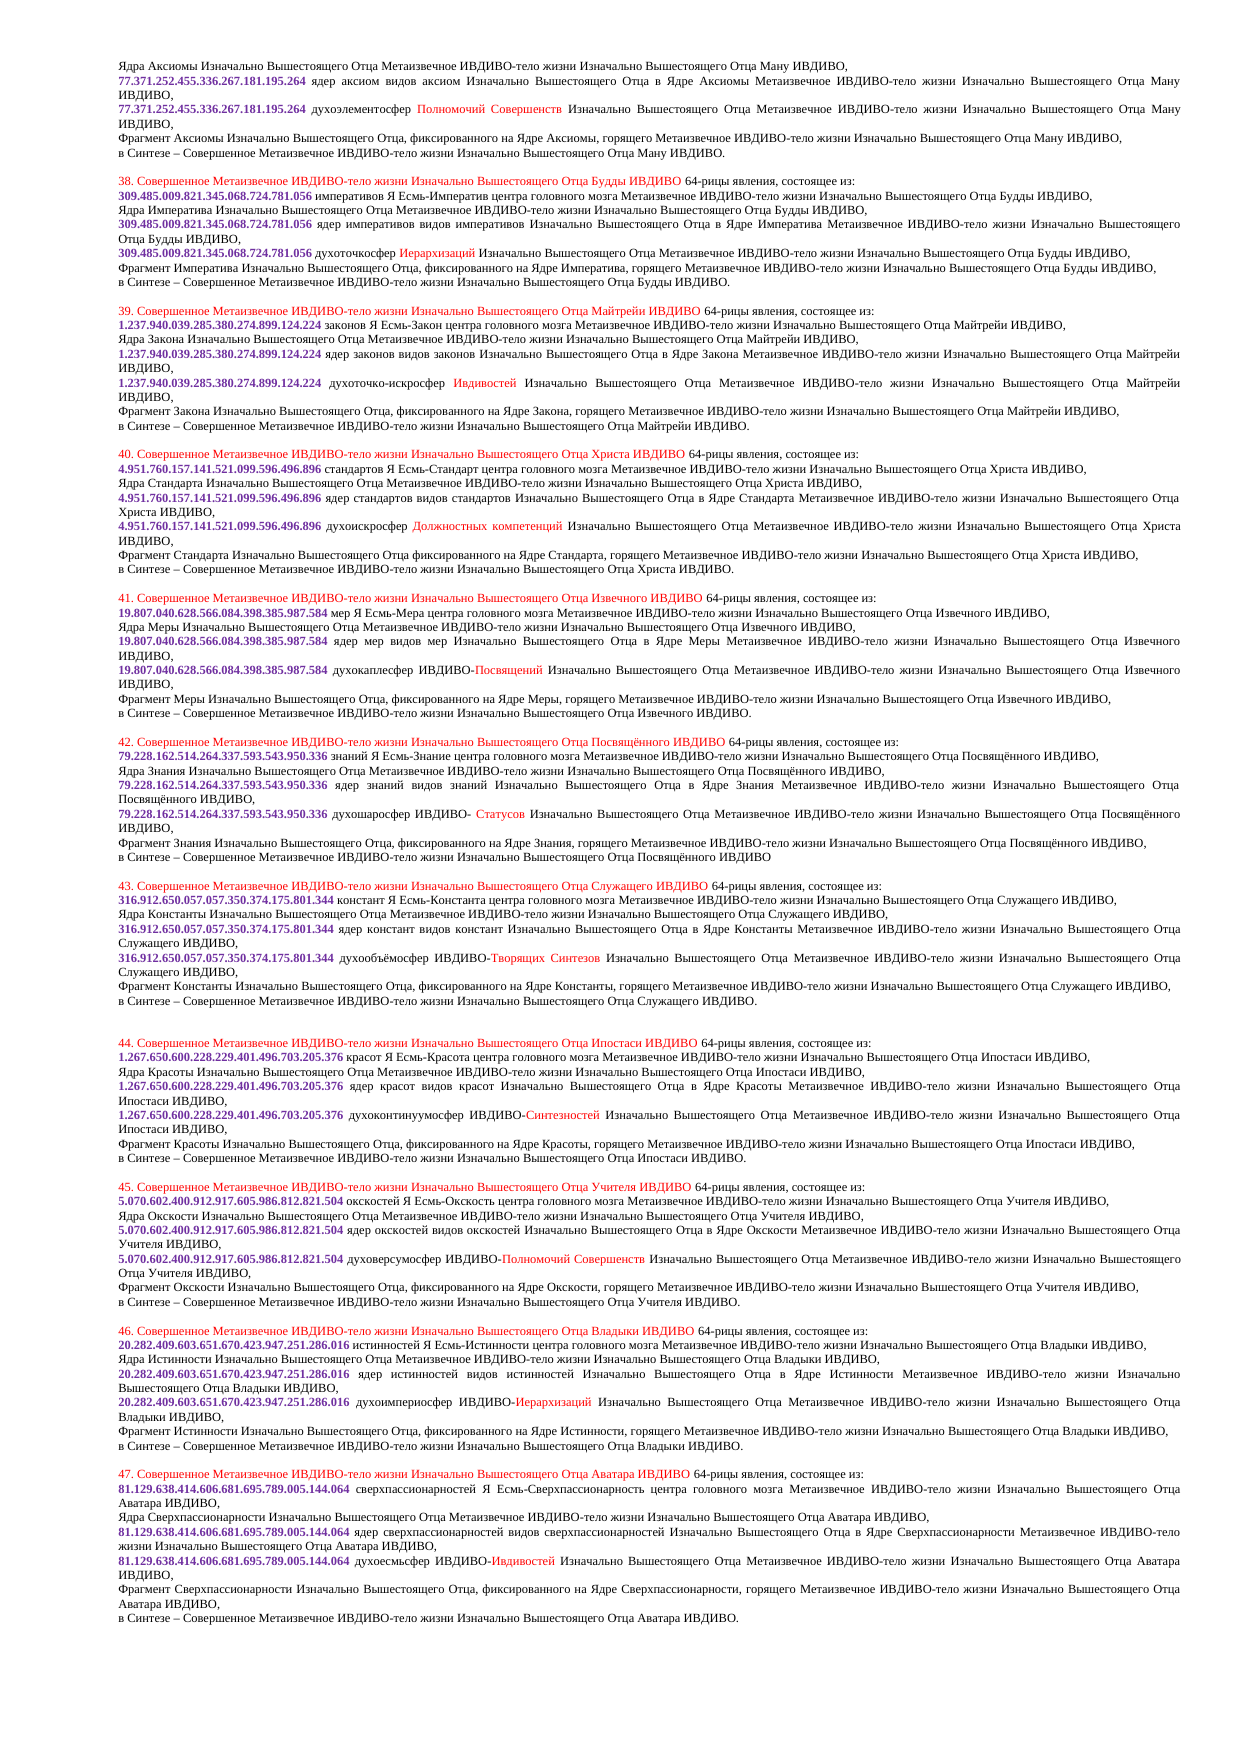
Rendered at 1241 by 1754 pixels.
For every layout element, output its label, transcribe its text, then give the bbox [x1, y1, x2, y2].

text Ядра Меры Изначально Вышестоящего Отца Метаизвечное ИВДИВО-тело жизни Изначально Вышестоящего Отца Извечного ИВДИВО, [118, 620, 1181, 634]
text 81.129.638.414.606.681.695.789.005.144.064 духоесмьсфер ИВДИВО-Ивдивостей Изначально Вышестоящего Отца Метаизвечное ИВДИВО-тело жизни Изначально Вышестоящего Отца Аватара ИВДИВО, [118, 1553, 1181, 1582]
text 20.282.409.603.651.670.423.947.251.286.016 истинностей Я Есмь-Истинности центра головного мозга Метаизвечное ИВДИВО-тело жизни Изначально Вышестоящего Отца Владыки ИВДИВО, [118, 1338, 1181, 1352]
text 316.912.650.057.057.350.374.175.801.344 духообъёмосфер ИВДИВО-Творящих Синтезов Изначально Вышестоящего Отца Метаизвечное ИВДИВО-тело жизни Изначально Вышестоящего Отца Служащего ИВДИВО, [118, 950, 1181, 979]
text 5.070.602.400.912.917.605.986.812.821.504 ядер окскостей видов окскостей Изначально Вышестоящего Отца в Ядре Окскости Метаизвечное ИВДИВО-тело жизни Изначально Вышестоящего Отца Учителя ИВДИВО, [118, 1223, 1181, 1251]
text 81.129.638.414.606.681.695.789.005.144.064 ядер сверхпассионарностей видов сверхпассионарностей Изначально Вышестоящего Отца в Ядре Сверхпассионарности Метаизвечное ИВДИВО-тело жизни Изначально Вышестоящего Отца Аватара ИВДИВО, [118, 1524, 1181, 1553]
text в Синтезе – Совершенное Метаизвечное ИВДИВО-тело жизни Изначально Вышестоящего Отца Служащего ИВДИВО. [118, 993, 1181, 1008]
text 40. Совершенное Метаизвечное ИВДИВО-тело жизни Изначально Вышестоящего Отца Христа ИВДИВО 64-рицы явления, состоящее из: [118, 447, 1181, 462]
text 5.070.602.400.912.917.605.986.812.821.504 духоверсумосфер ИВДИВО-Полномочий Совершенств Изначально Вышестоящего Отца Метаизвечное ИВДИВО-тело жизни Изначально Вышестоящего Отца Учителя ИВДИВО, [118, 1251, 1181, 1280]
text Ядра Сверхпассионарности Изначально Вышестоящего Отца Метаизвечное ИВДИВО-тело жизни Изначально Вышестоящего Отца Аватара ИВДИВО, [118, 1510, 1181, 1524]
text 1.237.940.039.285.380.274.899.124.224 ядер законов видов законов Изначально Вышестоящего Отца в Ядре Закона Метаизвечное ИВДИВО-тело жизни Изначально Вышестоящего Отца Майтрейи ИВДИВО, [118, 347, 1181, 375]
text 1.267.650.600.228.229.401.496.703.205.376 духоконтинуумосфер ИВДИВО-Синтезностей Изначально Вышестоящего Отца Метаизвечное ИВДИВО-тело жизни Изначально Вышестоящего Отца Ипостаси ИВДИВО, [118, 1108, 1181, 1136]
text в Синтезе – Совершенное Метаизвечное ИВДИВО-тело жизни Изначально Вышестоящего Отца Будды ИВДИВО. [118, 275, 1181, 289]
text 316.912.650.057.057.350.374.175.801.344 констант Я Есмь-Константа центра головного мозга Метаизвечное ИВДИВО-тело жизни Изначально Вышестоящего Отца Служащего ИВДИВО, [118, 893, 1181, 907]
text в Синтезе – Совершенное Метаизвечное ИВДИВО-тело жизни Изначально Вышестоящего Отца Посвящённого ИВДИВО [118, 850, 1181, 864]
text 5.070.602.400.912.917.605.986.812.821.504 окскостей Я Есмь-Окскость центра головного мозга Метаизвечное ИВДИВО-тело жизни Изначально Вышестоящего Отца Учителя ИВДИВО, [118, 1194, 1181, 1208]
text 19.807.040.628.566.084.398.385.987.584 духокаплесфер ИВДИВО-Посвящений Изначально Вышестоящего Отца Метаизвечное ИВДИВО-тело жизни Изначально Вышестоящего Отца Извечного ИВДИВО, [118, 663, 1181, 692]
text 4.951.760.157.141.521.099.596.496.896 стандартов Я Есмь-Стандарт центра головного мозга Метаизвечное ИВДИВО-тело жизни Изначально Вышестоящего Отца Христа ИВДИВО, [118, 462, 1181, 476]
text 79.228.162.514.264.337.593.543.950.336 знаний Я Есмь-Знание центра головного мозга Метаизвечное ИВДИВО-тело жизни Изначально Вышестоящего Отца Посвящённого ИВДИВО, [118, 749, 1181, 763]
text 44. Совершенное Метаизвечное ИВДИВО-тело жизни Изначально Вышестоящего Отца Ипостаси ИВДИВО 64-рицы явления, состоящее из: [118, 1036, 1181, 1050]
text в Синтезе – Совершенное Метаизвечное ИВДИВО-тело жизни Изначально Вышестоящего Отца Аватара ИВДИВО. [118, 1611, 1181, 1625]
text Фрагмент Знания Изначально Вышестоящего Отца, фиксированного на Ядре Знания, горящего Метаизвечное ИВДИВО-тело жизни Изначально Вышестоящего Отца Посвящённого ИВДИВО, [118, 835, 1181, 850]
text 43. Совершенное Метаизвечное ИВДИВО-тело жизни Изначально Вышестоящего Отца Служащего ИВДИВО 64-рицы явления, состоящее из: [118, 878, 1181, 893]
text Фрагмент Сверхпассионарности Изначально Вышестоящего Отца, фиксированного на Ядре Сверхпассионарности, горящего Метаизвечное ИВДИВО-тело жизни Изначально Вышестоящего Отца Аватара ИВДИВО, [118, 1582, 1181, 1611]
text в Синтезе – Совершенное Метаизвечное ИВДИВО-тело жизни Изначально Вышестоящего Отца Ипостаси ИВДИВО. [118, 1151, 1181, 1165]
text 1.237.940.039.285.380.274.899.124.224 духоточко-искросфер Ивдивостей Изначально Вышестоящего Отца Метаизвечное ИВДИВО-тело жизни Изначально Вышестоящего Отца Майтрейи ИВДИВО, [118, 375, 1181, 404]
text Фрагмент Окскости Изначально Вышестоящего Отца, фиксированного на Ядре Окскости, горящего Метаизвечное ИВДИВО-тело жизни Изначально Вышестоящего Отца Учителя ИВДИВО, [118, 1280, 1181, 1294]
text Фрагмент Истинности Изначально Вышестоящего Отца, фиксированного на Ядре Истинности, горящего Метаизвечное ИВДИВО-тело жизни Изначально Вышестоящего Отца Владыки ИВДИВО, [118, 1424, 1181, 1438]
text Ядра Константы Изначально Вышестоящего Отца Метаизвечное ИВДИВО-тело жизни Изначально Вышестоящего Отца Служащего ИВДИВО, [118, 907, 1181, 922]
text 1.267.650.600.228.229.401.496.703.205.376 красот Я Есмь-Красота центра головного мозга Метаизвечное ИВДИВО-тело жизни Изначально Вышестоящего Отца Ипостаси ИВДИВО, [118, 1050, 1181, 1064]
text 20.282.409.603.651.670.423.947.251.286.016 ядер истинностей видов истинностей Изначально Вышестоящего Отца в Ядре Истинности Метаизвечное ИВДИВО-тело жизни Изначально Вышестоящего Отца Владыки ИВДИВО, [118, 1366, 1181, 1395]
text Ядра Императива Изначально Вышестоящего Отца Метаизвечное ИВДИВО-тело жизни Изначально Вышестоящего Отца Будды ИВДИВО, [118, 203, 1181, 217]
text 20.282.409.603.651.670.423.947.251.286.016 духоимпериосфер ИВДИВО-Иерархизаций Изначально Вышестоящего Отца Метаизвечное ИВДИВО-тело жизни Изначально Вышестоящего Отца Владыки ИВДИВО, [118, 1395, 1181, 1424]
text в Синтезе – Совершенное Метаизвечное ИВДИВО-тело жизни Изначально Вышестоящего Отца Владыки ИВДИВО. [118, 1438, 1181, 1453]
text 309.485.009.821.345.068.724.781.056 ядер императивов видов императивов Изначально Вышестоящего Отца в Ядре Императива Метаизвечное ИВДИВО-тело жизни Изначально Вышестоящего Отца Будды ИВДИВО, [118, 217, 1181, 246]
text Фрагмент Закона Изначально Вышестоящего Отца, фиксированного на Ядре Закона, горящего Метаизвечное ИВДИВО-тело жизни Изначально Вышестоящего Отца Майтрейи ИВДИВО, [118, 404, 1181, 418]
text 41. Совершенное Метаизвечное ИВДИВО-тело жизни Изначально Вышестоящего Отца Извечного ИВДИВО 64-рицы явления, состоящее из: [118, 591, 1181, 605]
text 19.807.040.628.566.084.398.385.987.584 ядер мер видов мер Изначально Вышестоящего Отца в Ядре Меры Метаизвечное ИВДИВО-тело жизни Изначально Вышестоящего Отца Извечного ИВДИВО, [118, 634, 1181, 663]
text 1.267.650.600.228.229.401.496.703.205.376 ядер красот видов красот Изначально Вышестоящего Отца в Ядре Красоты Метаизвечное ИВДИВО-тело жизни Изначально Вышестоящего Отца Ипостаси ИВДИВО, [118, 1079, 1181, 1108]
text 39. Совершенное Метаизвечное ИВДИВО-тело жизни Изначально Вышестоящего Отца Майтрейи ИВДИВО 64-рицы явления, состоящее из: [118, 303, 1181, 318]
text 19.807.040.628.566.084.398.385.987.584 мер Я Есмь-Мера центра головного мозга Метаизвечное ИВДИВО-тело жизни Изначально Вышестоящего Отца Извечного ИВДИВО, [118, 605, 1181, 620]
text в Синтезе – Совершенное Метаизвечное ИВДИВО-тело жизни Изначально Вышестоящего Отца Извечного ИВДИВО. [118, 706, 1181, 720]
text Ядра Красоты Изначально Вышестоящего Отца Метаизвечное ИВДИВО-тело жизни Изначально Вышестоящего Отца Ипостаси ИВДИВО, [118, 1064, 1181, 1079]
text 77.371.252.455.336.267.181.195.264 духоэлементосфер Полномочий Совершенств Изначально Вышестоящего Отца Метаизвечное ИВДИВО-тело жизни Изначально Вышестоящего Отца Ману ИВДИВО, [118, 102, 1181, 131]
text 77.371.252.455.336.267.181.195.264 ядер аксиом видов аксиом Изначально Вышестоящего Отца в Ядре Аксиомы Метаизвечное ИВДИВО-тело жизни Изначально Вышестоящего Отца Ману ИВДИВО, [118, 73, 1181, 102]
text 46. Совершенное Метаизвечное ИВДИВО-тело жизни Изначально Вышестоящего Отца Владыки ИВДИВО 64-рицы явления, состоящее из: [118, 1323, 1181, 1338]
text Фрагмент Аксиомы Изначально Вышестоящего Отца, фиксированного на Ядре Аксиомы, горящего Метаизвечное ИВДИВО-тело жизни Изначально Вышестоящего Отца Ману ИВДИВО, [118, 131, 1181, 145]
text Фрагмент Константы Изначально Вышестоящего Отца, фиксированного на Ядре Константы, горящего Метаизвечное ИВДИВО-тело жизни Изначально Вышестоящего Отца Служащего ИВДИВО, [118, 979, 1181, 993]
text 79.228.162.514.264.337.593.543.950.336 ядер знаний видов знаний Изначально Вышестоящего Отца в Ядре Знания Метаизвечное ИВДИВО-тело жизни Изначально Вышестоящего Отца Посвящённого ИВДИВО, [118, 778, 1181, 807]
text Фрагмент Императива Изначально Вышестоящего Отца, фиксированного на Ядре Императива, горящего Метаизвечное ИВДИВО-тело жизни Изначально Вышестоящего Отца Будды ИВДИВО, [118, 260, 1181, 275]
text 45. Совершенное Метаизвечное ИВДИВО-тело жизни Изначально Вышестоящего Отца Учителя ИВДИВО 64-рицы явления, состоящее из: [118, 1179, 1181, 1194]
text 1.237.940.039.285.380.274.899.124.224 законов Я Есмь-Закон центра головного мозга Метаизвечное ИВДИВО-тело жизни Изначально Вышестоящего Отца Майтрейи ИВДИВО, [118, 318, 1181, 332]
text 79.228.162.514.264.337.593.543.950.336 духошаросфер ИВДИВО- Статусов Изначально Вышестоящего Отца Метаизвечное ИВДИВО-тело жизни Изначально Вышестоящего Отца Посвящённого ИВДИВО, [118, 807, 1181, 835]
text 42. Совершенное Метаизвечное ИВДИВО-тело жизни Изначально Вышестоящего Отца Посвящённого ИВДИВО 64-рицы явления, состоящее из: [118, 735, 1181, 749]
text в Синтезе – Совершенное Метаизвечное ИВДИВО-тело жизни Изначально Вышестоящего Отца Учителя ИВДИВО. [118, 1294, 1181, 1309]
text 4.951.760.157.141.521.099.596.496.896 духоискросфер Должностных компетенций Изначально Вышестоящего Отца Метаизвечное ИВДИВО-тело жизни Изначально Вышестоящего Отца Христа ИВДИВО, [118, 519, 1181, 548]
text 309.485.009.821.345.068.724.781.056 духоточкосфер Иерархизаций Изначально Вышестоящего Отца Метаизвечное ИВДИВО-тело жизни Изначально Вышестоящего Отца Будды ИВДИВО, [118, 246, 1181, 260]
text Ядра Стандарта Изначально Вышестоящего Отца Метаизвечное ИВДИВО-тело жизни Изначально Вышестоящего Отца Христа ИВДИВО, [118, 476, 1181, 490]
text Ядра Знания Изначально Вышестоящего Отца Метаизвечное ИВДИВО-тело жизни Изначально Вышестоящего Отца Посвящённого ИВДИВО, [118, 763, 1181, 778]
text в Синтезе – Совершенное Метаизвечное ИВДИВО-тело жизни Изначально Вышестоящего Отца Ману ИВДИВО. [118, 145, 1181, 160]
text 316.912.650.057.057.350.374.175.801.344 ядер констант видов констант Изначально Вышестоящего Отца в Ядре Константы Метаизвечное ИВДИВО-тело жизни Изначально Вышестоящего Отца Служащего ИВДИВО, [118, 922, 1181, 950]
text Ядра Окскости Изначально Вышестоящего Отца Метаизвечное ИВДИВО-тело жизни Изначально Вышестоящего Отца Учителя ИВДИВО, [118, 1208, 1181, 1223]
text в Синтезе – Совершенное Метаизвечное ИВДИВО-тело жизни Изначально Вышестоящего Отца Христа ИВДИВО. [118, 562, 1181, 577]
text 81.129.638.414.606.681.695.789.005.144.064 сверхпассионарностей Я Есмь-Сверхпассионарность центра головного мозга Метаизвечное ИВДИВО-тело жизни Изначально Вышестоящего Отца Аватара ИВДИВО, [118, 1481, 1181, 1510]
text Фрагмент Стандарта Изначально Вышестоящего Отца фиксированного на Ядре Стандарта, горящего Метаизвечное ИВДИВО-тело жизни Изначально Вышестоящего Отца Христа ИВДИВО, [118, 548, 1181, 562]
text Фрагмент Красоты Изначально Вышестоящего Отца, фиксированного на Ядре Красоты, горящего Метаизвечное ИВДИВО-тело жизни Изначально Вышестоящего Отца Ипостаси ИВДИВО, [118, 1136, 1181, 1151]
text Ядра Закона Изначально Вышестоящего Отца Метаизвечное ИВДИВО-тело жизни Изначально Вышестоящего Отца Майтрейи ИВДИВО, [118, 332, 1181, 347]
text в Синтезе – Совершенное Метаизвечное ИВДИВО-тело жизни Изначально Вышестоящего Отца Майтрейи ИВДИВО. [118, 418, 1181, 433]
text 309.485.009.821.345.068.724.781.056 императивов Я Есмь-Императив центра головного мозга Метаизвечное ИВДИВО-тело жизни Изначально Вышестоящего Отца Будды ИВДИВО, [118, 188, 1181, 203]
text 47. Совершенное Метаизвечное ИВДИВО-тело жизни Изначально Вышестоящего Отца Аватара ИВДИВО 64-рицы явления, состоящее из: [118, 1467, 1181, 1481]
text Фрагмент Меры Изначально Вышестоящего Отца, фиксированного на Ядре Меры, горящего Метаизвечное ИВДИВО-тело жизни Изначально Вышестоящего Отца Извечного ИВДИВО, [118, 692, 1181, 706]
text 38. Совершенное Метаизвечное ИВДИВО-тело жизни Изначально Вышестоящего Отца Будды ИВДИВО 64-рицы явления, состоящее из: [118, 174, 1181, 188]
text Ядра Аксиомы Изначально Вышестоящего Отца Метаизвечное ИВДИВО-тело жизни Изначально Вышестоящего Отца Ману ИВДИВО, [118, 59, 1181, 73]
text 4.951.760.157.141.521.099.596.496.896 ядер стандартов видов стандартов Изначально Вышестоящего Отца в Ядре Стандарта Метаизвечное ИВДИВО-тело жизни Изначально Вышестоящего Отца Христа ИВДИВО, [118, 490, 1181, 519]
text Ядра Истинности Изначально Вышестоящего Отца Метаизвечное ИВДИВО-тело жизни Изначально Вышестоящего Отца Владыки ИВДИВО, [118, 1352, 1181, 1366]
